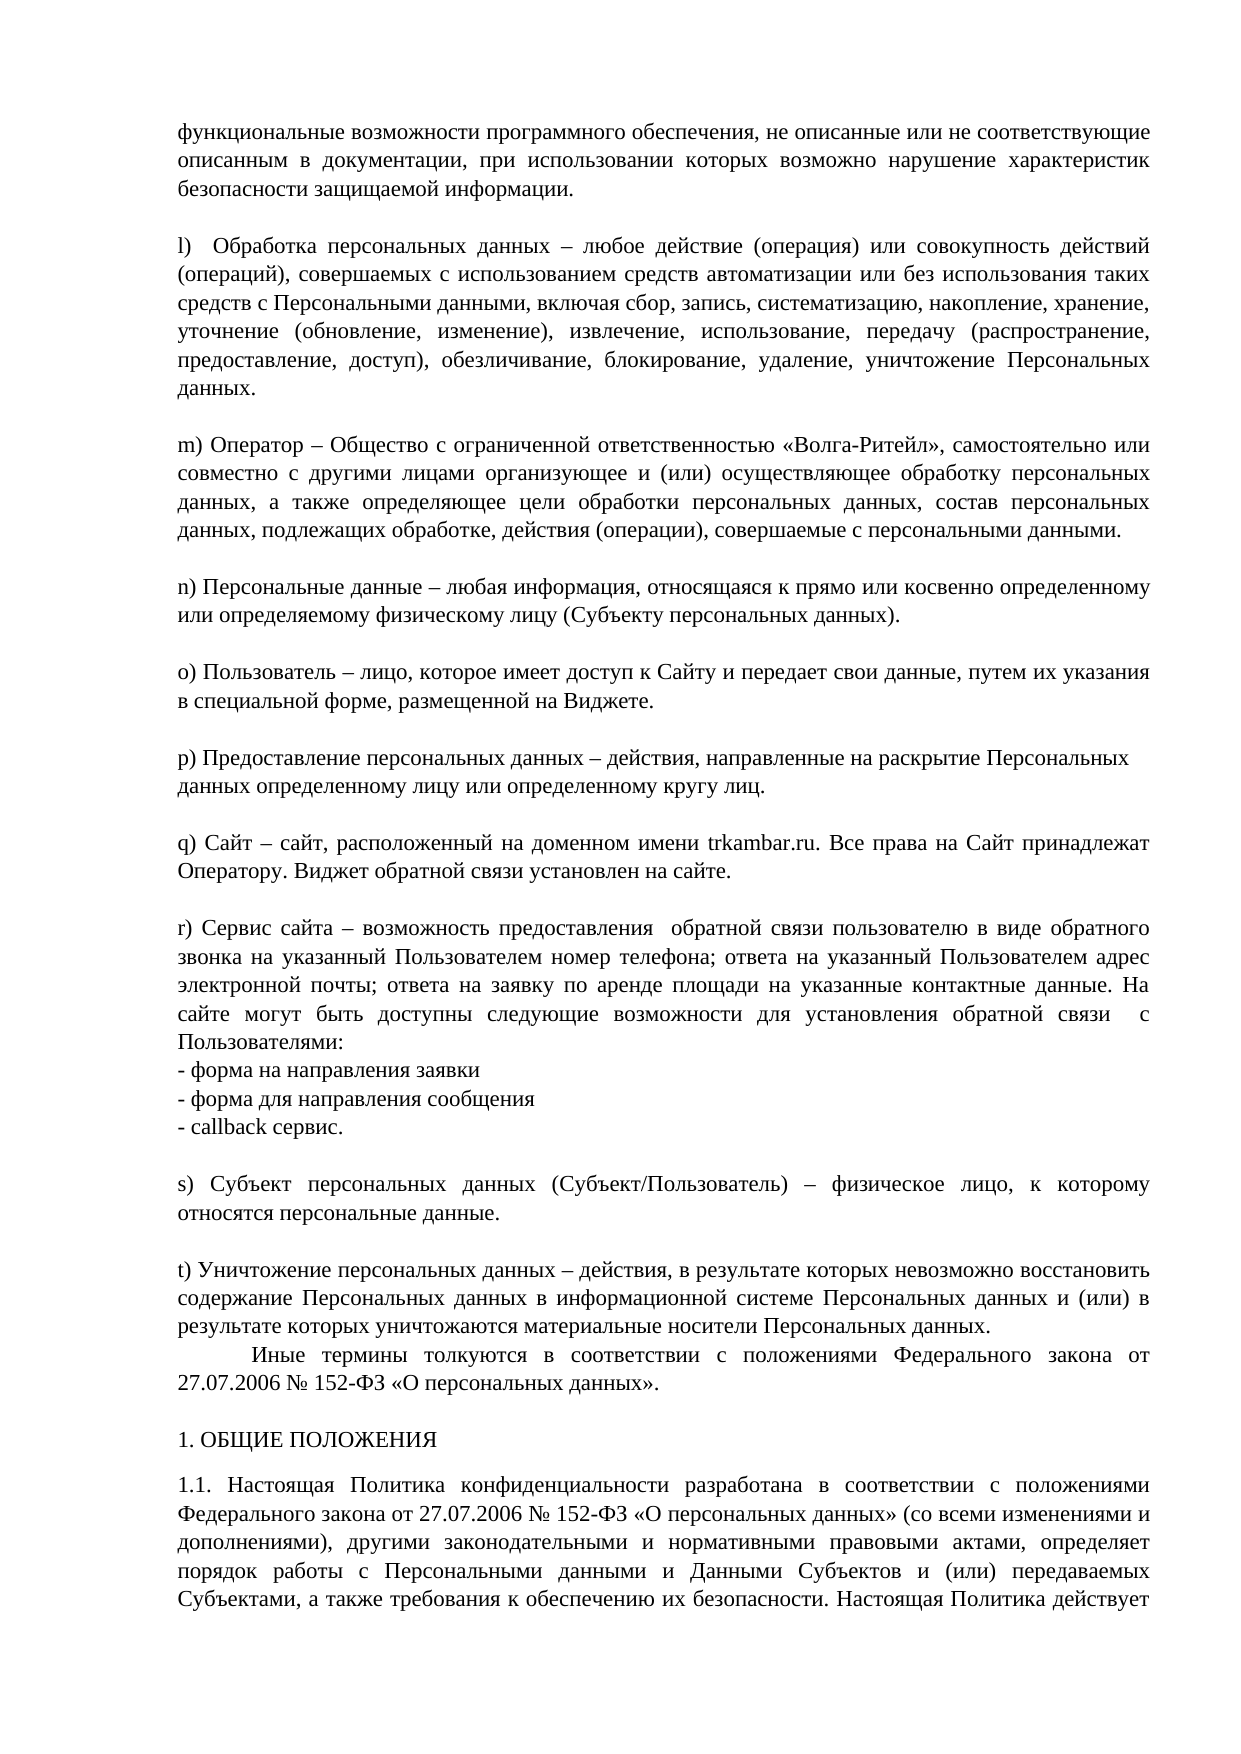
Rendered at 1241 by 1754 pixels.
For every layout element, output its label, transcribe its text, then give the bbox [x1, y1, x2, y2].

text l) Обработка персональных данных – любое действие (операция) или совокупность действий (операций), совершаемых с использованием средств автоматизации или без использования таких средств с Персональными данными, включая сбор, запись, систематизацию, накопление, хранение, уточнение (обновление, изменение), извлечение, использование, передачу (распространение, предоставление, доступ), обезличивание, блокирование, удаление, уничтожение Персональных данных. [177, 232, 1152, 400]
text n) Персональные данные – любая информация, относящаяся к прямо или косвенно определенному или определяемому физическому лицу (Субъекту персональных данных). [177, 573, 1152, 628]
text - форма на направления заявки [177, 1057, 1152, 1083]
text данных определенному лицу или определенному кругу лиц. [177, 772, 1152, 798]
text o) Пользователь – лицо, которое имеет доступ к Сайту и передает свои данные, путем их указания в специальной форме, размещенной на Виджете. [177, 658, 1152, 713]
text q) Сайт – сайт, расположенный на доменном имени trkambar.ru. Все права на Сайт принадлежат Оператору. Виджет обратной связи установлен на сайте. [177, 829, 1152, 884]
text s) Субъект персональных данных (Субъект/Пользователь) – физическое лицо, к которому относятся персональные данные. [177, 1170, 1152, 1225]
text t) Уничтожение персональных данных – действия, в результате которых невозможно восстановить содержание Персональных данных в информационной системе Персональных данных и (или) в результате которых уничтожаются материальные носители Персональных данных. [177, 1256, 1152, 1339]
text m) Оператор – Общество с ограниченной ответственностью «Волга-Ритейл», самостоятельно или совместно с другими лицами организующее и (или) осуществляющее обработку персональных данных, а также определяющее цели обработки персональных данных, состав персональных данных, подлежащих обработке, действия (операции), совершаемые с персональными данными. [177, 431, 1152, 543]
text 1. ОБЩИЕ ПОЛОЖЕНИЯ [177, 1426, 1152, 1453]
text Иные термины толкуются в соответствии с положениями Федерального закона от 27.07.2006 № 152-ФЗ «О персональных данных». [177, 1341, 1152, 1396]
text - callback сервис. [177, 1113, 1152, 1140]
text p) Предоставление персональных данных – действия, направленные на раскрытие Персональных [177, 744, 1152, 770]
text - форма для направления сообщения [177, 1085, 1152, 1111]
text r) Сервис сайта – возможность предоставления обратной связи пользователю в виде обратного звонка на указанный Пользователем номер телефона; ответа на указанный Пользователем адрес электронной почты; ответа на заявку по аренде площади на указанные контактные данные. На сайте могут быть доступны следующие возможности для установления обратной связи с Пользователями: [177, 914, 1152, 1054]
text функциональные возможности программного обеспечения, не описанные или не соответствующие описанным в документации, при использовании которых возможно нарушение характеристик безопасности защищаемой информации. [177, 118, 1152, 201]
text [177, 1471, 1152, 1611]
